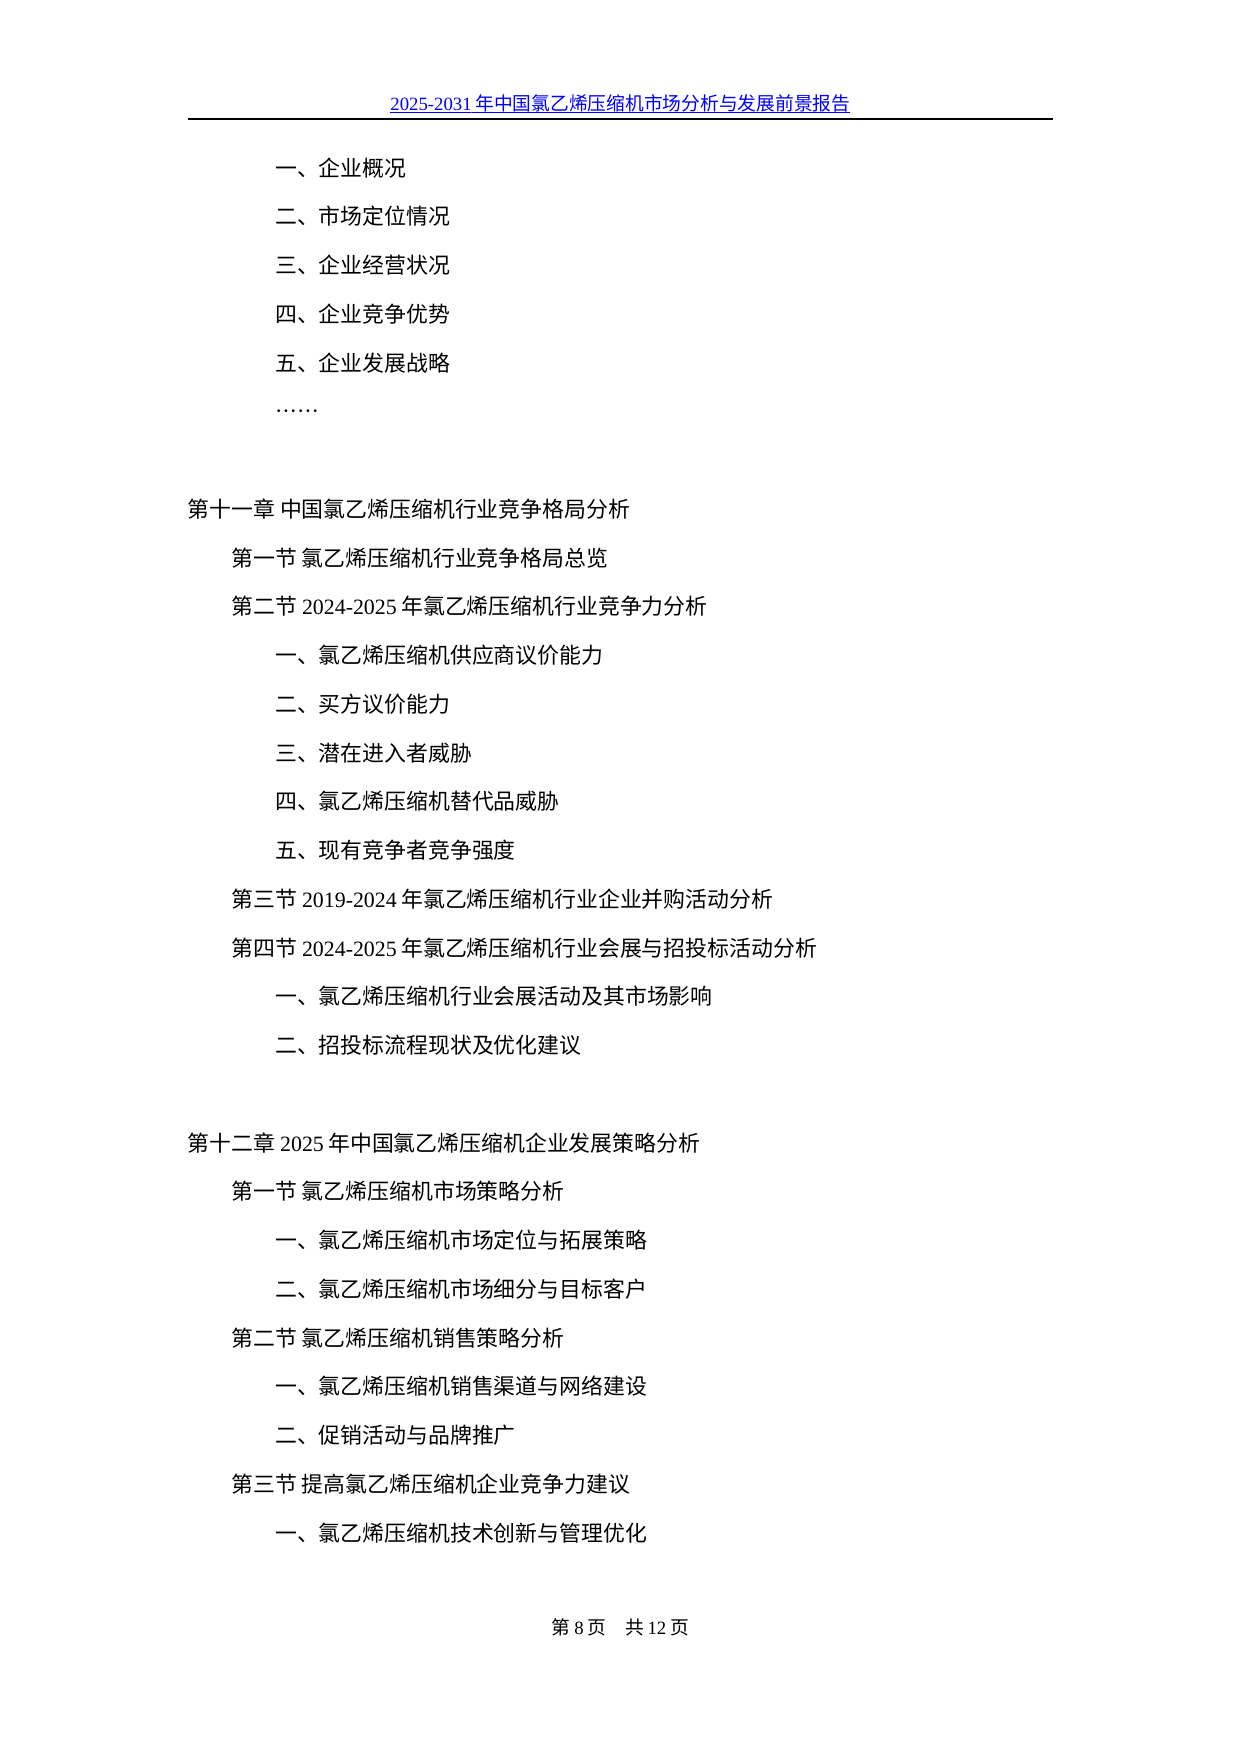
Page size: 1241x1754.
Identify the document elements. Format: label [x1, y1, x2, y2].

text [187, 150, 1053, 1548]
